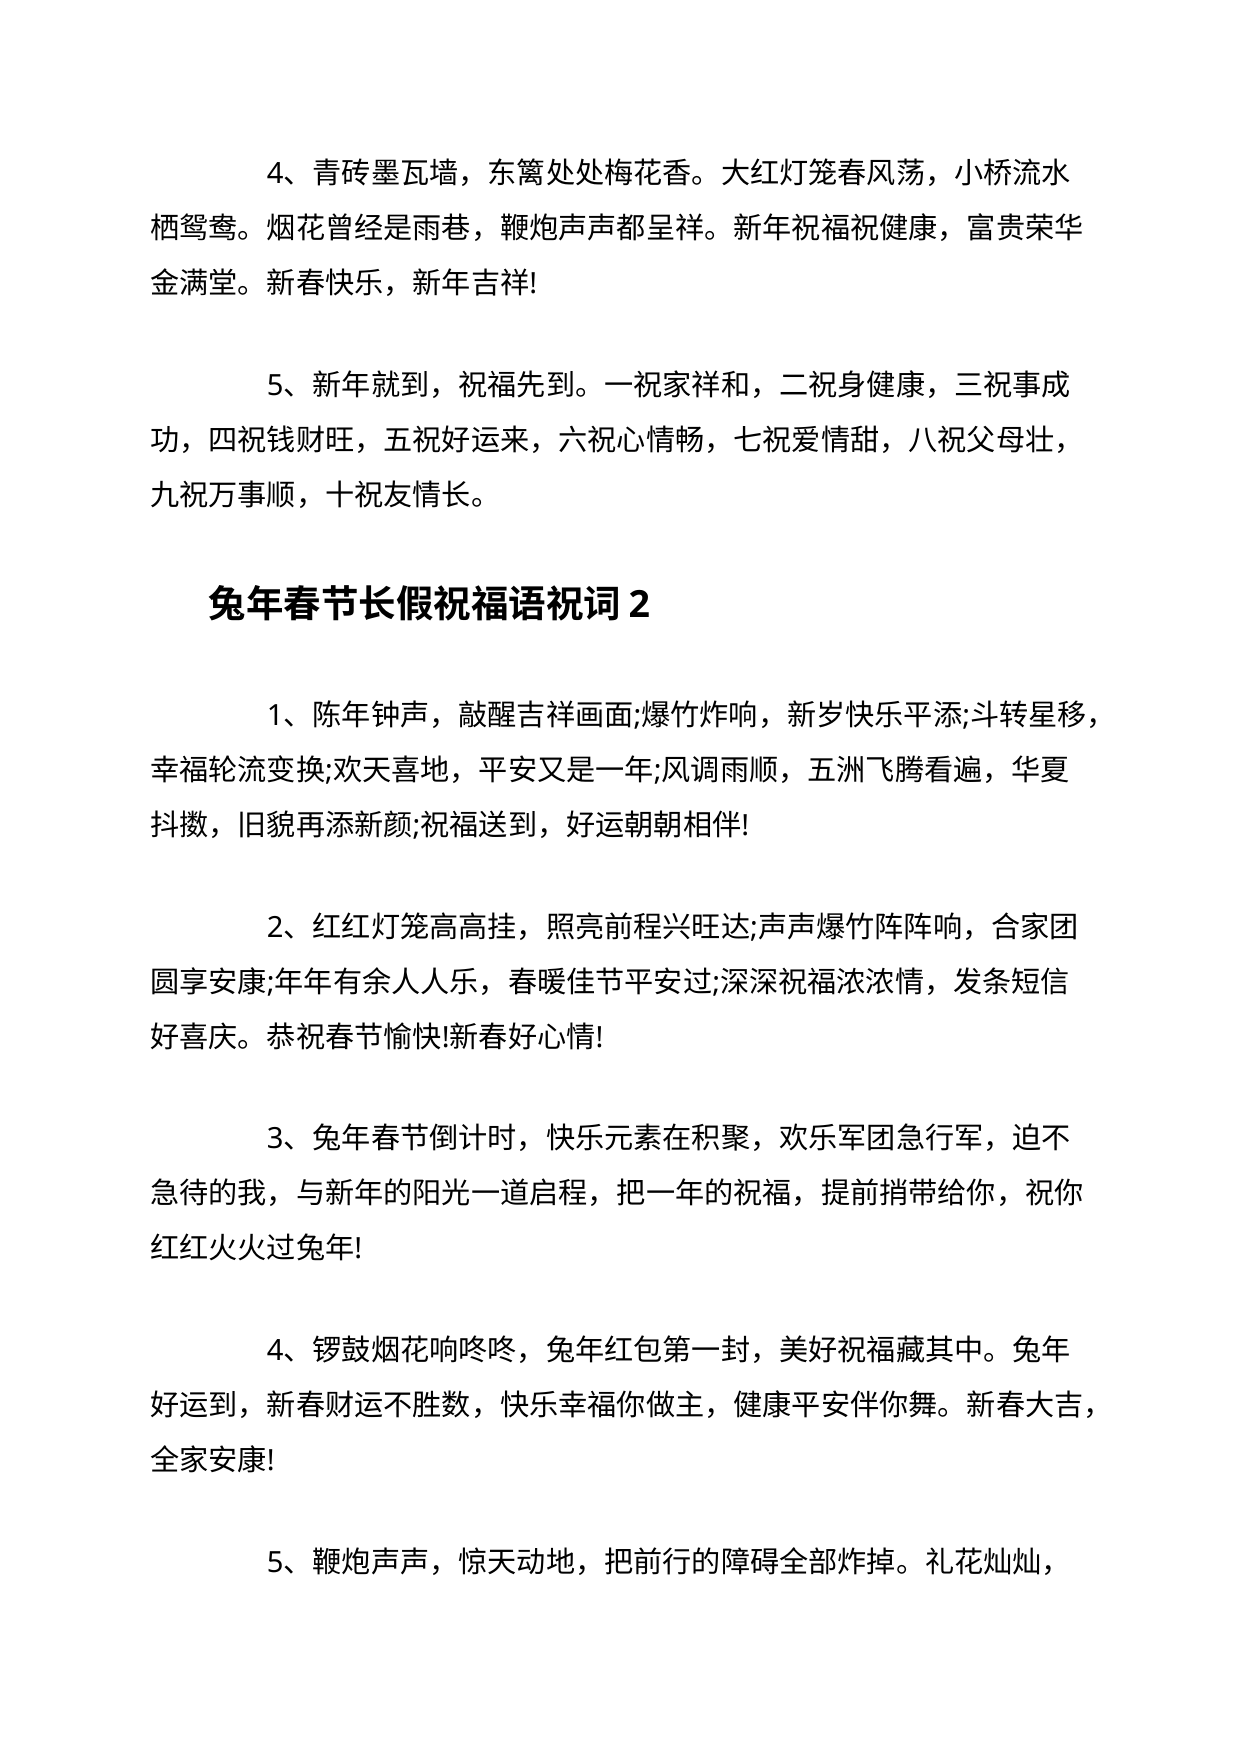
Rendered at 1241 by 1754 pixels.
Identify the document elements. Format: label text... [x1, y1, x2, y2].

text 4、青砖墨瓦墙，东篱处处梅花香。大红灯笼春风荡，小桥流水栖鸳鸯。烟花曾经是雨巷，鞭炮声声都呈祥。新年祝福祝健康，富贵荣华金满堂。新春快乐，新年吉祥! [150, 150, 1090, 302]
text 2、红红灯笼高高挂，照亮前程兴旺达;声声爆竹阵阵响，合家团圆享安康;年年有余人人乐，春暖佳节平安过;深深祝福浓浓情，发条短信好喜庆。恭祝春节愉快!新春好心情! [150, 903, 1090, 1056]
text 兔年春节长假祝福语祝词2 [150, 573, 1090, 628]
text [150, 1539, 1090, 1581]
text 5、新年就到，祝福先到。一祝家祥和，二祝身健康，三祝事成功，四祝钱财旺，五祝好运来，六祝心情畅，七祝爱情甜，八祝父母壮，九祝万事顺，十祝友情长。 [150, 362, 1090, 514]
text 1、陈年钟声，敲醒吉祥画面;爆竹炸响，新岁快乐平添;斗转星移，幸福轮流变换;欢天喜地，平安又是一年;风调雨顺，五洲飞腾看遍，华夏抖擞，旧貌再添新颜;祝福送到，好运朝朝相伴! [150, 691, 1090, 843]
text 3、兔年春节倒计时，快乐元素在积聚，欢乐军团急行军，迫不急待的我，与新年的阳光一道启程，把一年的祝福，提前捎带给你，祝你红红火火过兔年! [150, 1115, 1090, 1267]
text 4、锣鼓烟花响咚咚，兔年红包第一封，美好祝福藏其中。兔年好运到，新春财运不胜数，快乐幸福你做主，健康平安伴你舞。新春大吉，全家安康! [150, 1327, 1090, 1479]
